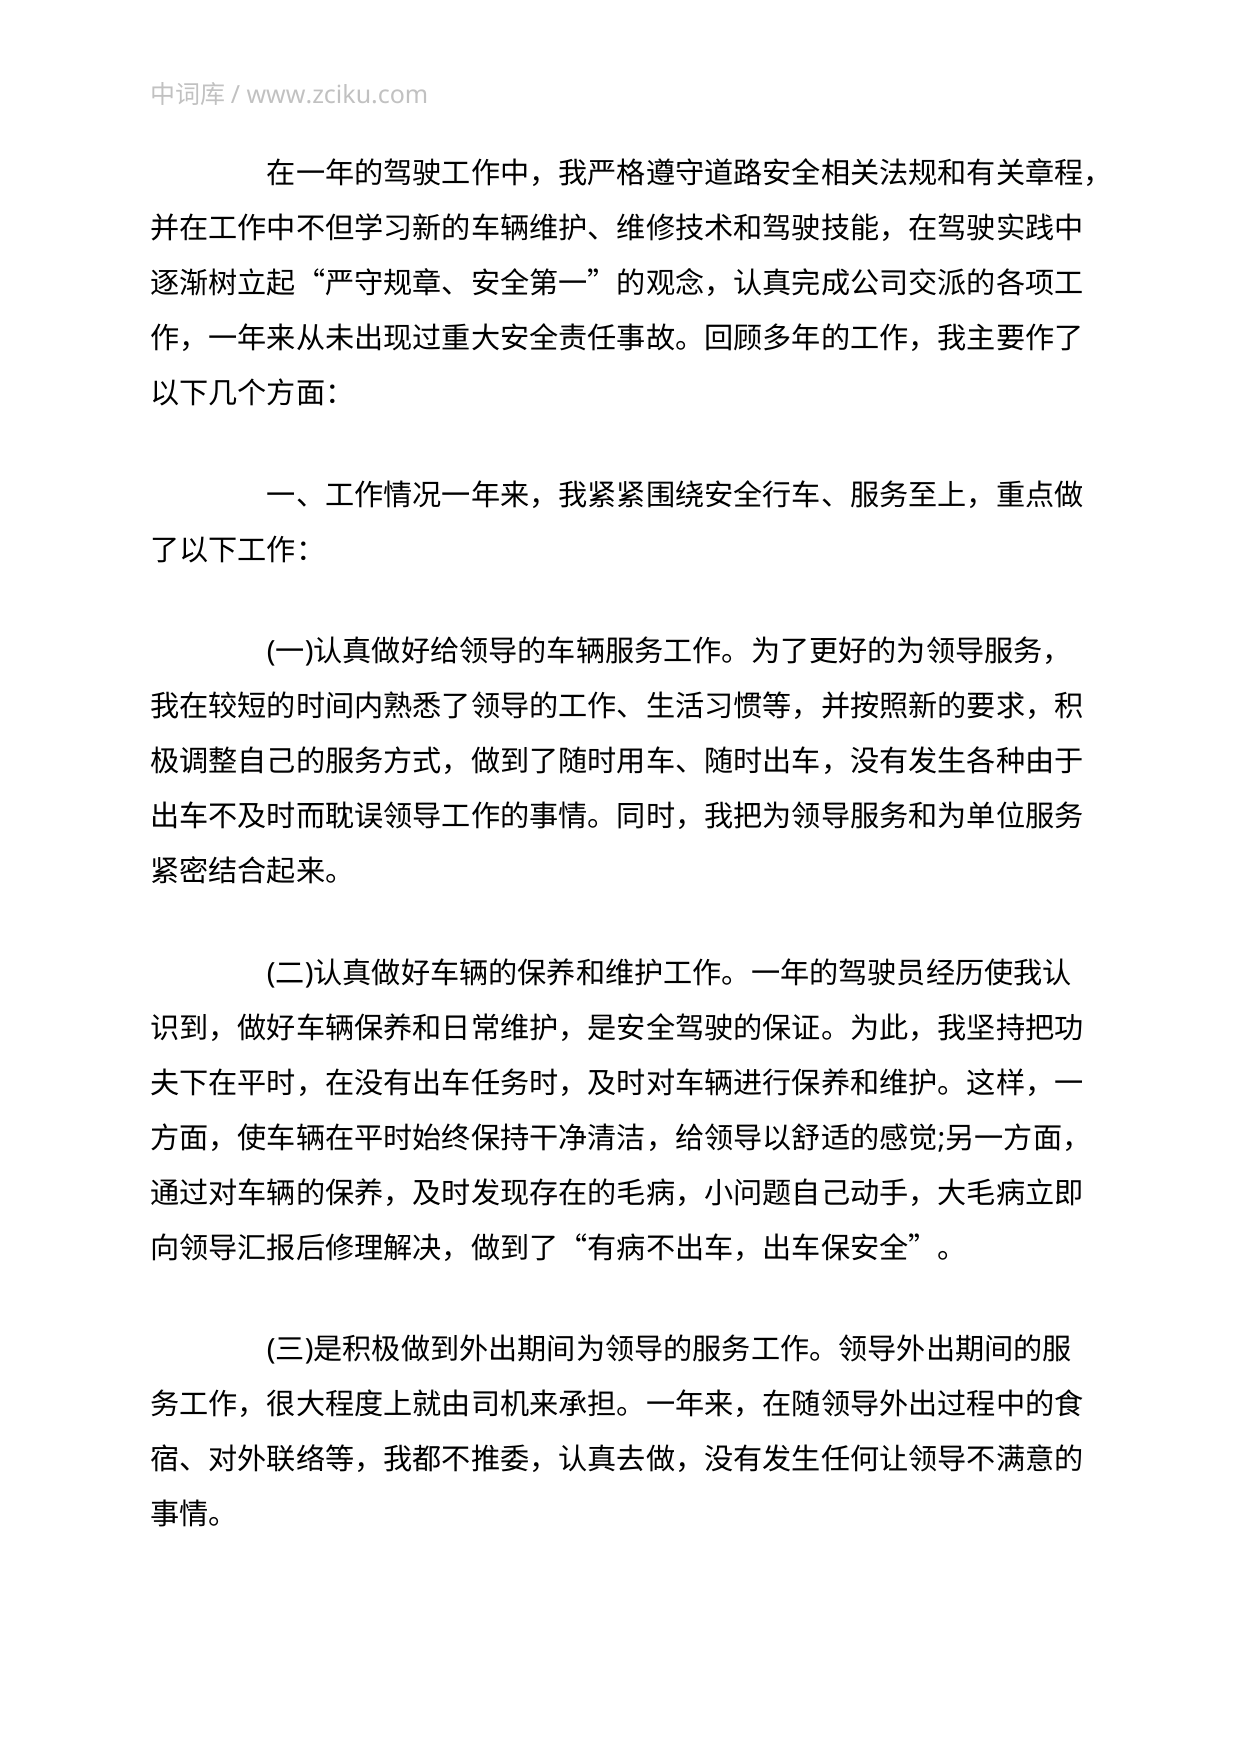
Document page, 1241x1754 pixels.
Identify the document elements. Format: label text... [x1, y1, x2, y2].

text (二)认真做好车辆的保养和维护工作。一年的驾驶员经历使我认识到，做好车辆保养和日常维护，是安全驾驶的保证。为此，我坚持把功夫下在平时，在没有出车任务时，及时对车辆进行保养和维护。这样，一方面，使车辆在平时始终保持干净清洁，给领导以舒适的感觉;另一方面，通过对车辆的保养，及时发现存在的毛病，小问题自己动手，大毛病立即向领导汇报后修理解决，做到了“有病不出车，出车保安全”。 [150, 949, 1090, 1266]
text 在一年的驾驶工作中，我严格遵守道路安全相关法规和有关章程，并在工作中不但学习新的车辆维护、维修技术和驾驶技能，在驾驶实践中逐渐树立起“严守规章、安全第一”的观念，认真完成公司交派的各项工作，一年来从未出现过重大安全责任事故。回顾多年的工作，我主要作了以下几个方面： [150, 150, 1090, 412]
text (一)认真做好给领导的车辆服务工作。为了更好的为领导服务，我在较短的时间内熟悉了领导的工作、生活习惯等，并按照新的要求，积极调整自己的服务方式，做到了随时用车、随时出车，没有发生各种由于出车不及时而耽误领导工作的事情。同时，我把为领导服务和为单位服务紧密结合起来。 [150, 628, 1090, 890]
text (三)是积极做到外出期间为领导的服务工作。领导外出期间的服务工作，很大程度上就由司机来承担。一年来，在随领导外出过程中的食宿、对外联络等，我都不推委，认真去做，没有发生任何让领导不满意的事情。 [150, 1326, 1090, 1533]
text 一、工作情况一年来，我紧紧围绕安全行车、服务至上，重点做了以下工作： [150, 471, 1090, 568]
